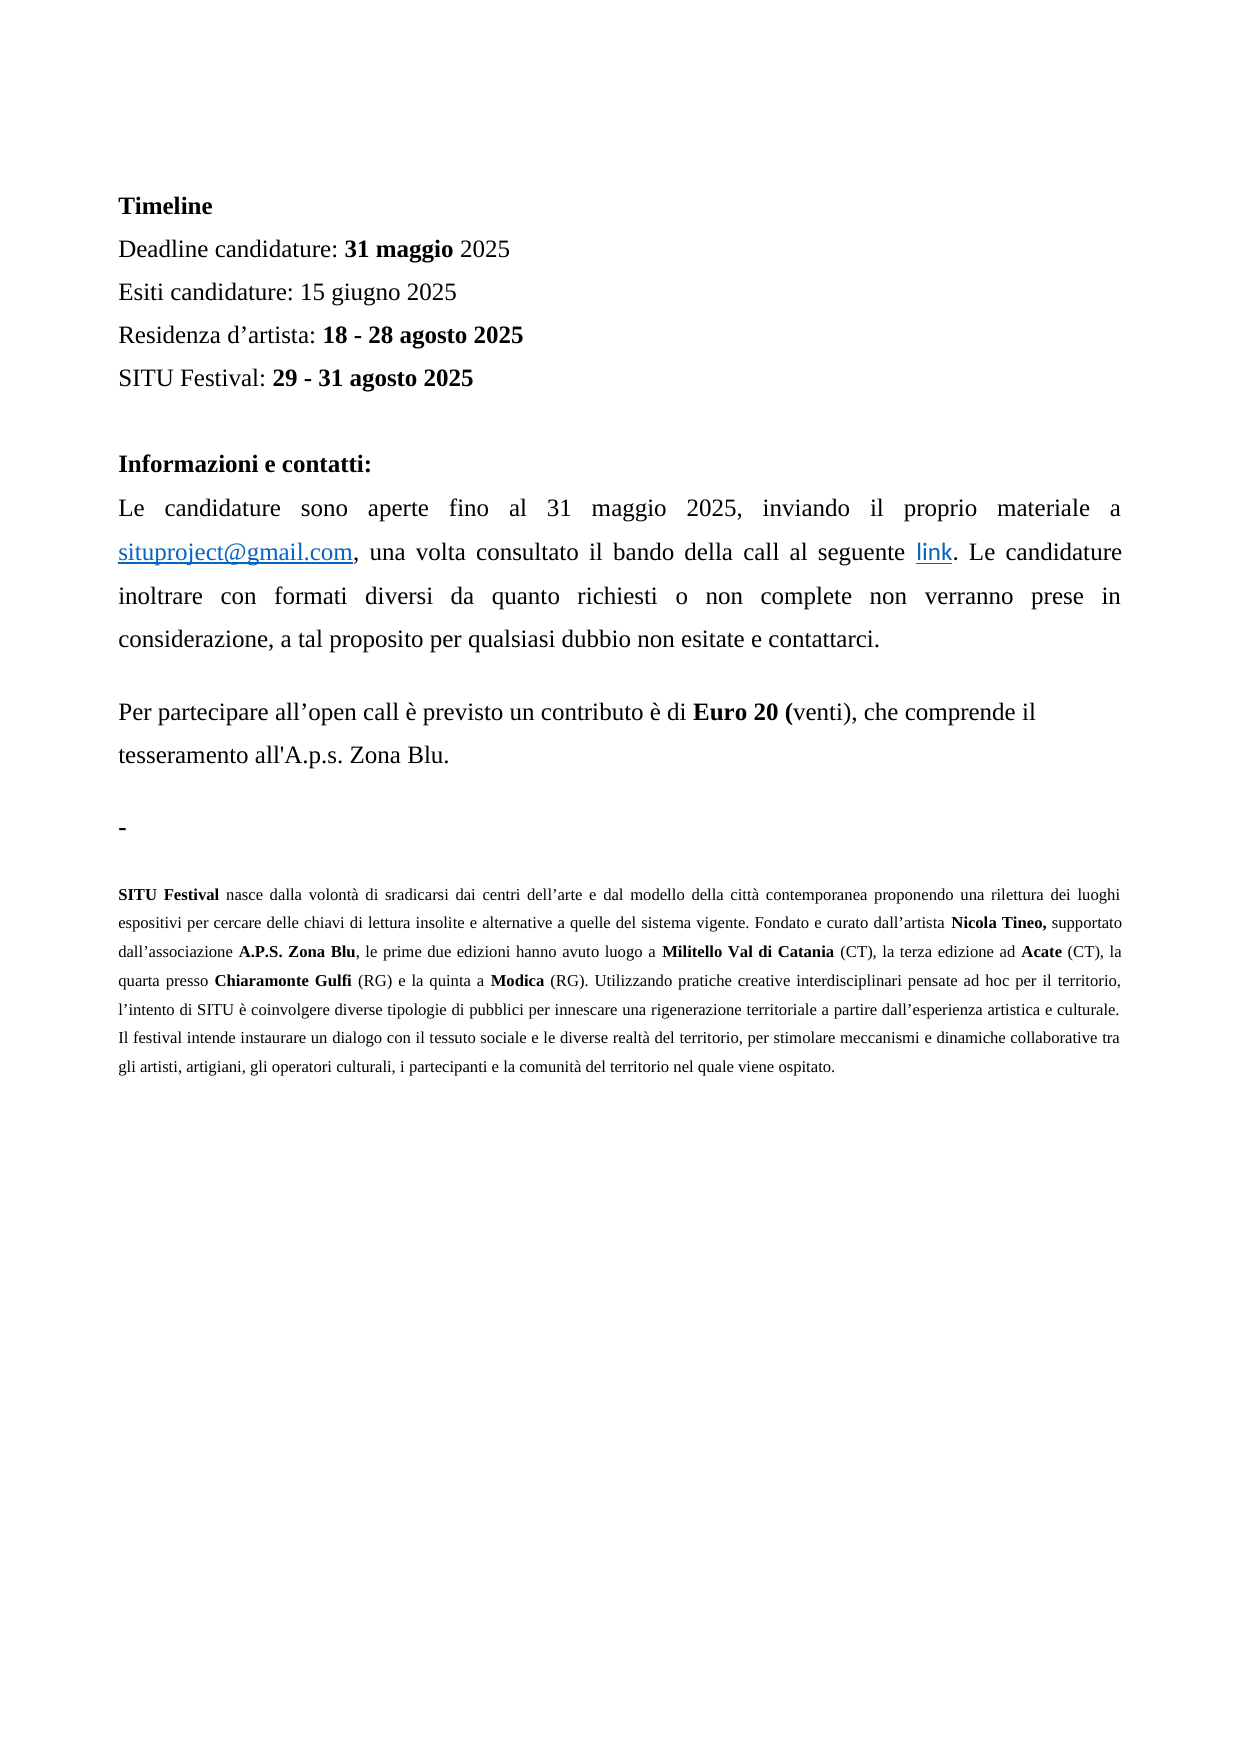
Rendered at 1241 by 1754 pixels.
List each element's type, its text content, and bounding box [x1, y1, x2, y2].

text SITU Festival nasce dalla volontà di sradicarsi dai centri dell’arte e dal modello della città contemporanea proponendo una rilettura dei luoghi espositivi per cercare delle chiavi di lettura insolite e alternative a quelle del sistema vigente. Fondato e curato dall’artista Nicola Tineo, supportato dall’associazione A.P.S. Zona Blu, le prime due edizioni hanno avuto luogo a Militello Val di Catania (CT), la terza edizione ad Acate (CT), la quarta presso Chiaramonte Gulfi (RG) e la quinta a Modica (RG). Utilizzando pratiche creative interdisciplinari pensate ad hoc per il territorio, l’intento di SITU è coinvolgere diverse tipologie di pubblici per innescare una rigenerazione territoriale a partire dall’esperienza artistica e culturale. Il festival intende instaurare un dialogo con il tessuto sociale e le diverse realtà del territorio, per stimolare meccanismi e dinamiche collaborative tra gli artisti, artigiani, gli operatori culturali, i partecipanti e la comunità del territorio nel quale viene ospitato. [118, 884, 1122, 1076]
text Informazioni e contatti: [118, 449, 1122, 478]
text - [118, 812, 1122, 841]
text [118, 148, 1122, 263]
text Esiti candidature: 15 giugno 2025 Residenza d’artista: 18 - 28 agosto 2025 [118, 277, 1122, 349]
text SITU Festival: 29 - 31 agosto 2025 [118, 363, 1122, 392]
text Le candidature sono aperte fino al 31 maggio 2025, inviando il proprio materiale a situproject@gmail.com, una volta consultato il bando della call al seguente link. Le candidature inoltrare con formati diversi da quanto richiesti o non complete non verranno prese in considerazione, a tal proposito per qualsiasi dubbio non esitate e contattarci. [118, 493, 1122, 653]
text Per partecipare all’open call è previsto un contributo è di Euro 20 (venti), che comprende il tesseramento all'A.p.s. Zona Blu. [118, 697, 1122, 769]
